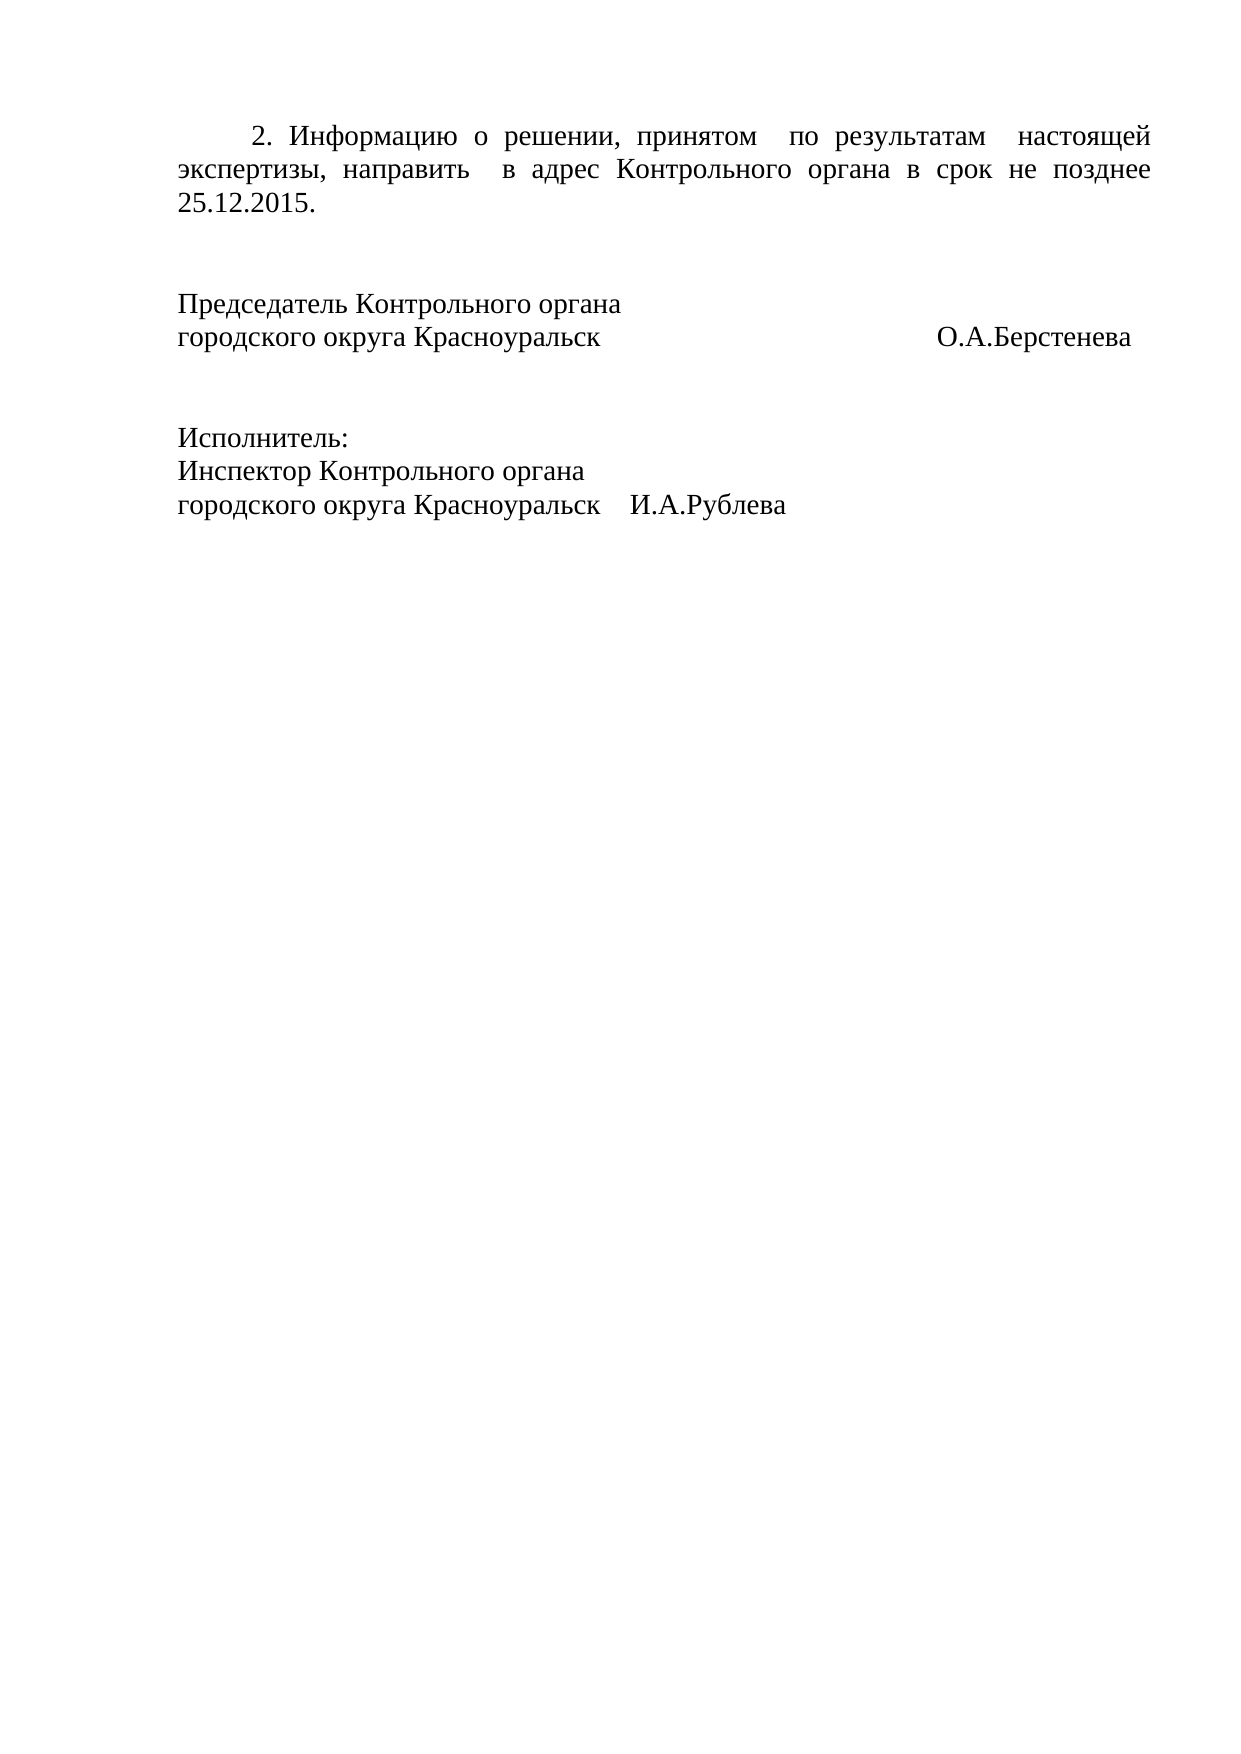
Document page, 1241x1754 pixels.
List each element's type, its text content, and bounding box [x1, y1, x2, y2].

text городского округа Красноуральск О.А.Берстенева [177, 319, 1152, 353]
text 2. Информацию о решении, принятом по результатам настоящей экспертизы, направить в адрес Контрольного органа в срок не позднее 25.12.2015. [177, 118, 1152, 219]
text Исполнитель: [177, 420, 1152, 453]
text Инспектор Контрольного органа [177, 453, 1152, 487]
text городского округа Красноуральск И.А.Рублева [177, 487, 1152, 521]
text Председатель Контрольного органа [177, 286, 1152, 319]
